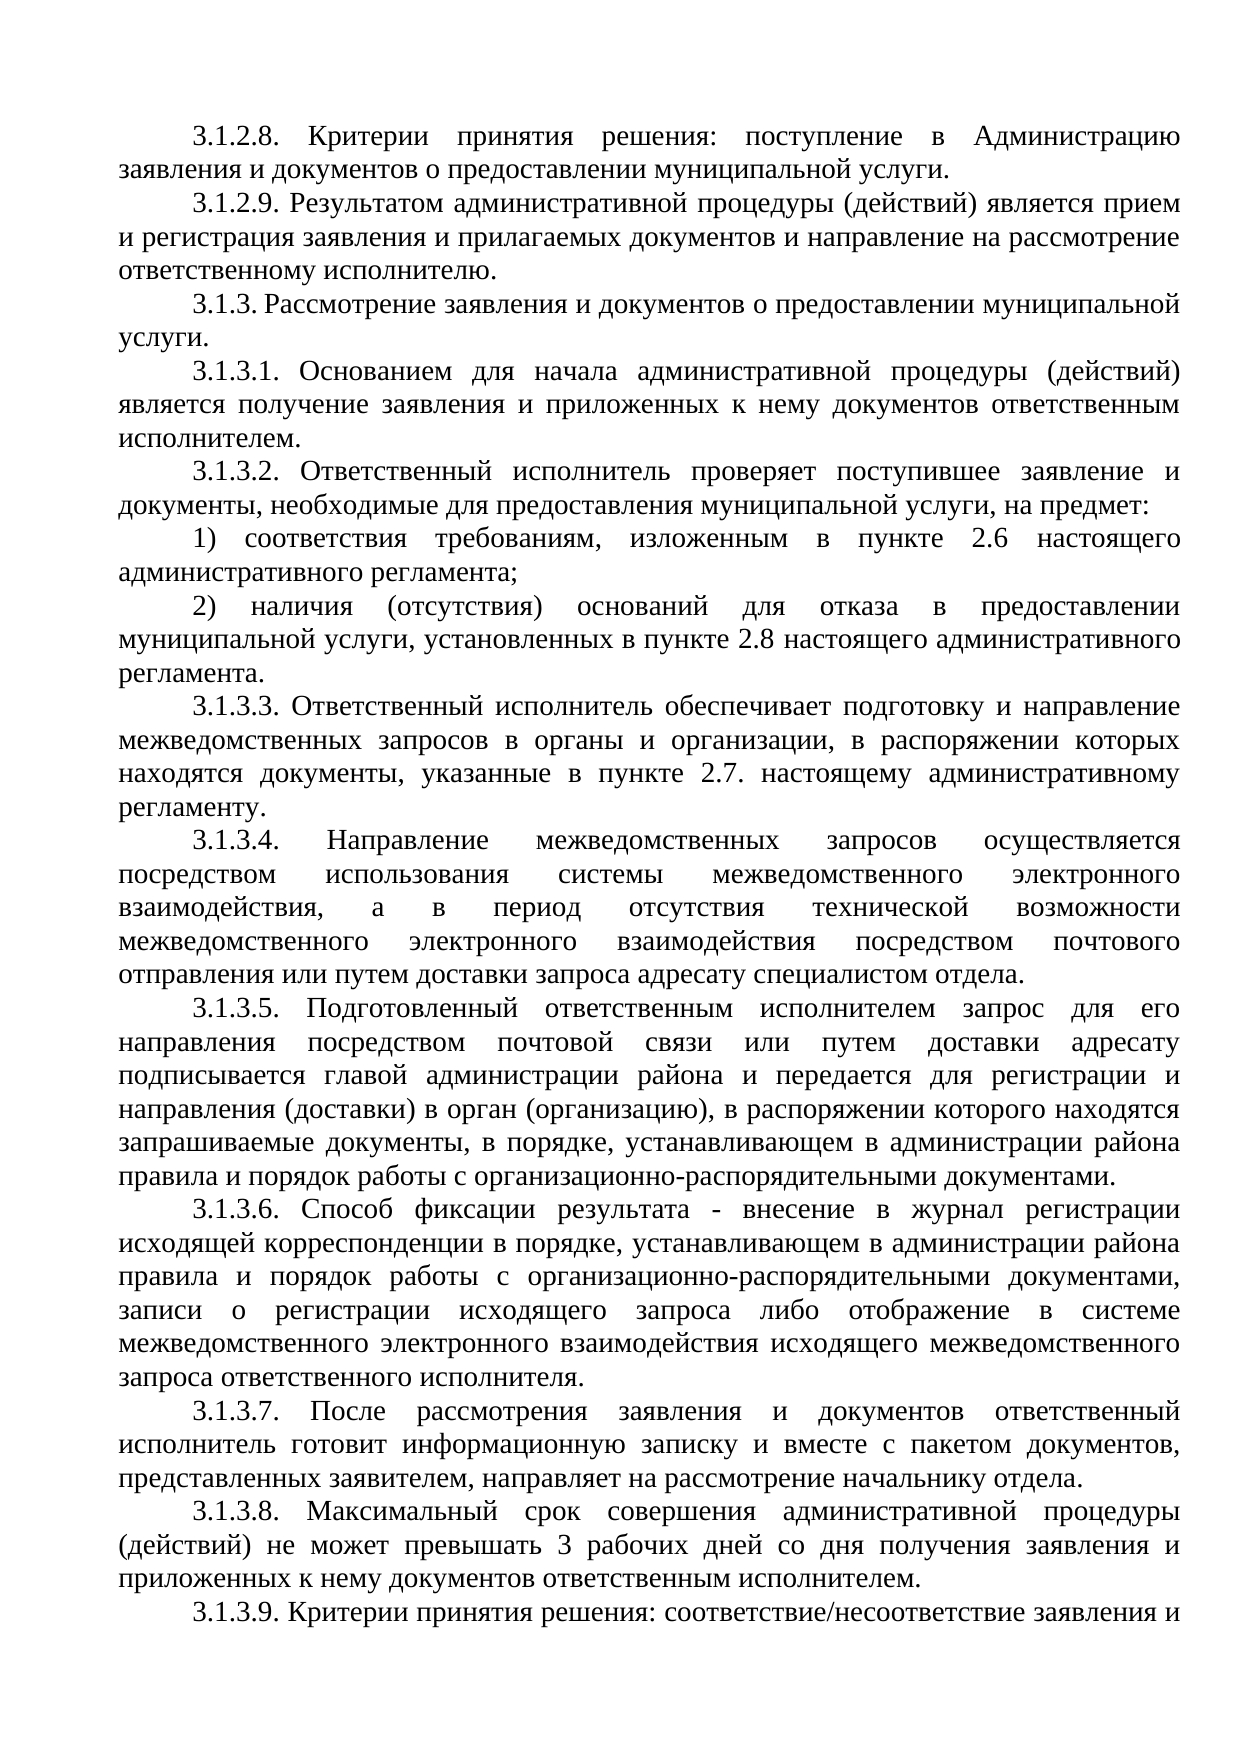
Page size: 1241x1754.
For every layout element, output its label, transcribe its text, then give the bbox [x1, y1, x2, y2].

text 3.1.3.2. Ответственный исполнитель проверяет поступившее заявление и документы, необходимые для предоставления муниципальной услуги, на предмет: [118, 453, 1181, 521]
text 3.1.3.5. Подготовленный ответственным исполнителем запрос для его направления посредством почтовой связи или путем доставки адресату подписывается главой администрации района и передается для регистрации и направления (доставки) в орган (организацию), в распоряжении которого находятся запрашиваемые документы, в порядке, устанавливающем в администрации района правила и порядок работы с организационно-распорядительными документами. [118, 990, 1181, 1191]
text 3.1.3.7. После рассмотрения заявления и документов ответственный исполнитель готовит информационную записку и вместе с пакетом документов, представленных заявителем, направляет на рассмотрение начальнику отдела. [118, 1393, 1181, 1493]
text 3.1.3.3. Ответственный исполнитель обеспечивает подготовку и направление межведомственных запросов в органы и организации, в распоряжении которых находятся документы, указанные в пункте 2.7. настоящему административному регламенту. [118, 688, 1181, 822]
text 3.1.3.1. Основанием для начала административной процедуры (действий) является получение заявления и приложенных к нему документов ответственным исполнителем. [118, 353, 1181, 453]
text 3.1.2.8. Критерии принятия решения: поступление в Администрацию заявления и документов о предоставлении муниципальной услуги. [118, 118, 1181, 185]
text 1) соответствия требованиям, изложенным в пункте 2.6 настоящего административного регламента; [118, 521, 1181, 588]
text 3.1.3.4. Направление межведомственных запросов осуществляется посредством использования системы межведомственного электронного взаимодействия, а в период отсутствия технической возможности межведомственного электронного взаимодействия посредством почтового отправления или путем доставки запроса адресату специалистом отдела. [118, 822, 1181, 990]
text 3.1.3.8. Максимальный срок совершения административной процедуры (действий) не может превышать 3 рабочих дней со дня получения заявления и приложенных к нему документов ответственным исполнителем. [118, 1493, 1181, 1594]
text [118, 1594, 1181, 1627]
text 2) наличия (отсутствия) оснований для отказа в предоставлении муниципальной услуги, установленных в пункте 2.8 настоящего административного регламента. [118, 588, 1181, 688]
text 3.1.3.6. Способ фиксации результата - внесение в журнал регистрации исходящей корреспонденции в порядке, устанавливающем в администрации района правила и порядок работы с организационно-распорядительными документами, записи о регистрации исходящего запроса либо отображение в системе межведомственного электронного взаимодействия исходящего межведомственного запроса ответственного исполнителя. [118, 1191, 1181, 1393]
text 3.1.2.9. Результатом административной процедуры (действий) является прием и регистрация заявления и прилагаемых документов и направление на рассмотрение ответственному исполнителю. [118, 185, 1181, 286]
text 3.1.3. Рассмотрение заявления и документов о предоставлении муниципальной услуги. [118, 286, 1181, 353]
